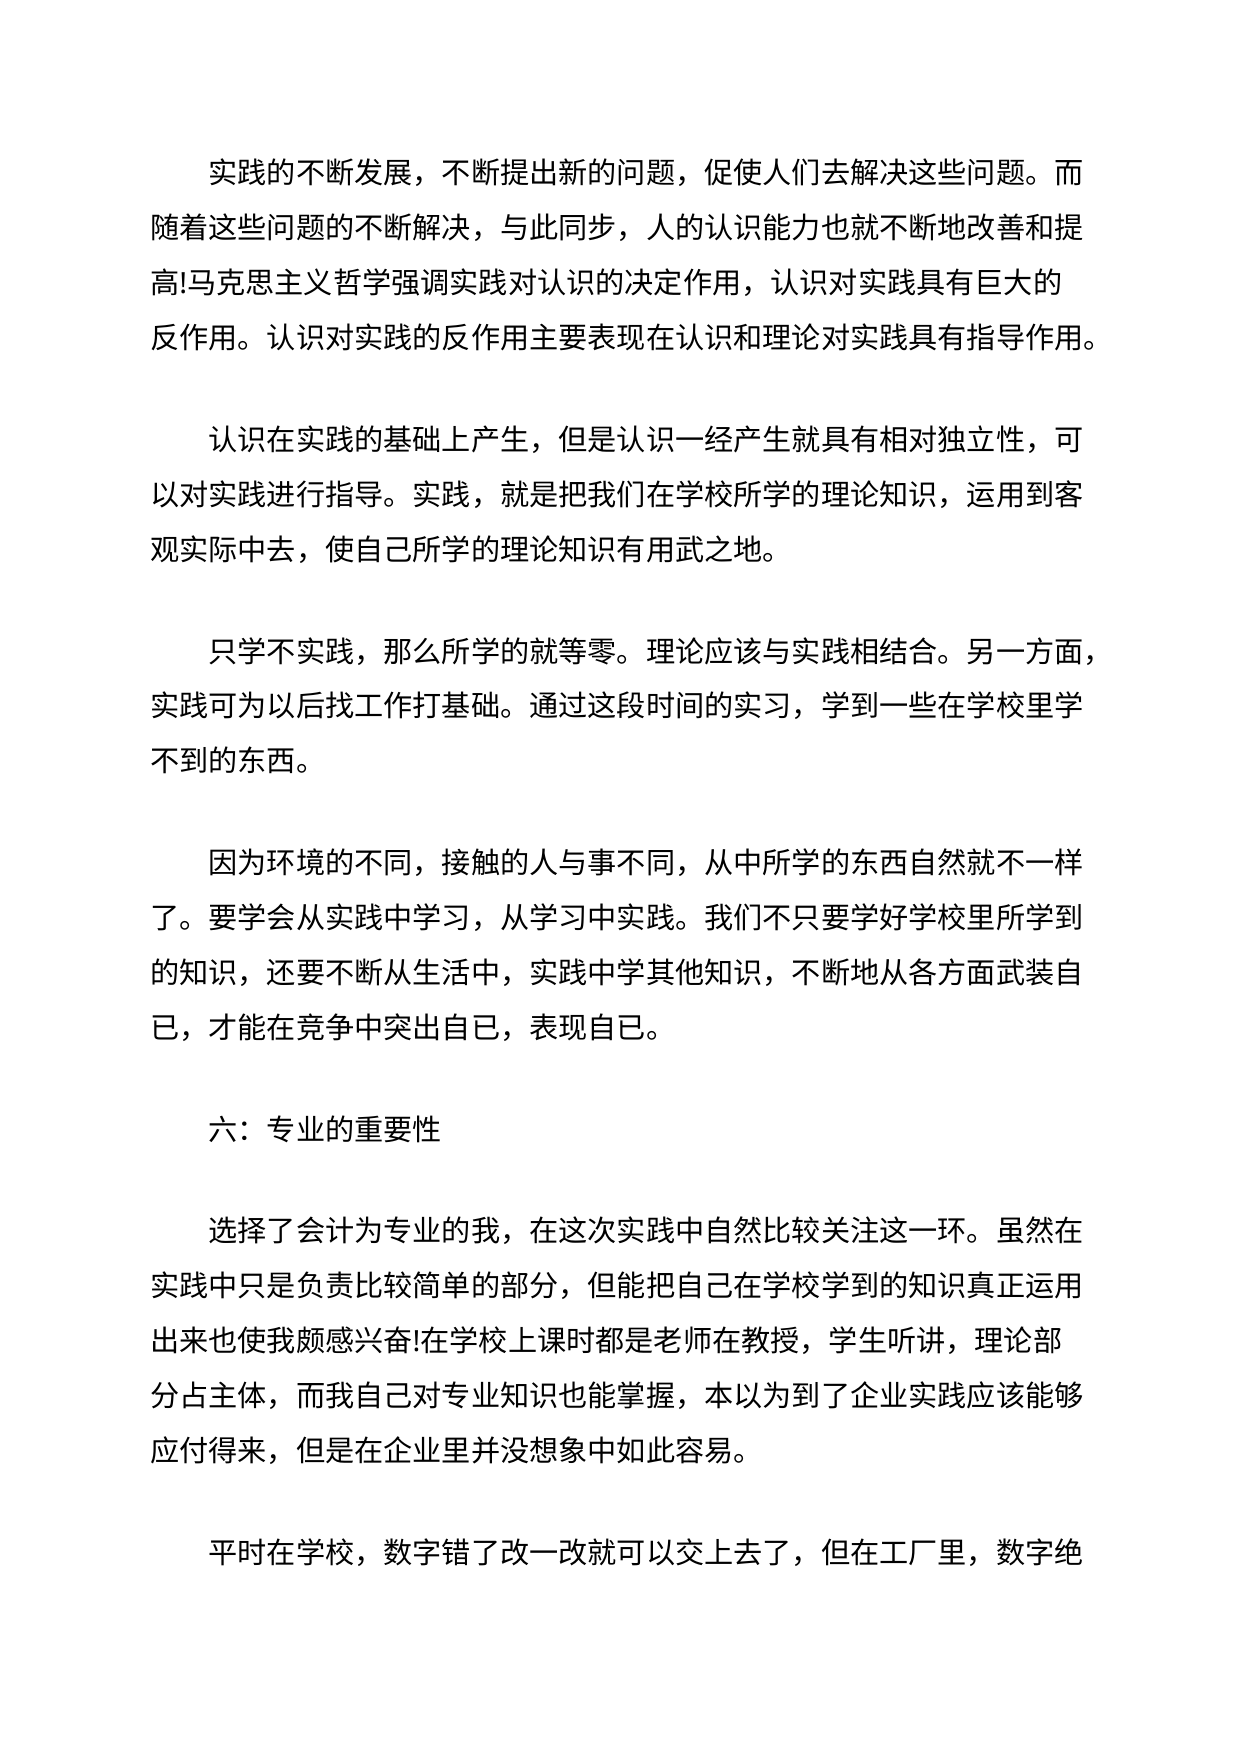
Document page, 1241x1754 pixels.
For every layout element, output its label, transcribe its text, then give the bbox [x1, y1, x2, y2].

text 只学不实践，那么所学的就等零。理论应该与实践相结合。另一方面，实践可为以后找工作打基础。通过这段时间的实习，学到一些在学校里学不到的东西。 [150, 628, 1090, 780]
text 认识在实践的基础上产生，但是认识一经产生就具有相对独立性，可以对实践进行指导。实践，就是把我们在学校所学的理论知识，运用到客观实际中去，使自己所学的理论知识有用武之地。 [150, 417, 1090, 569]
text 选择了会计为专业的我，在这次实践中自然比较关注这一环。虽然在实践中只是负责比较简单的部分，但能把自己在学校学到的知识真正运用出来也使我颇感兴奋!在学校上课时都是老师在教授，学生听讲，理论部分占主体，而我自己对专业知识也能掌握，本以为到了企业实践应该能够应付得来，但是在企业里并没想象中如此容易。 [150, 1208, 1090, 1470]
text 因为环境的不同，接触的人与事不同，从中所学的东西自然就不一样了。要学会从实践中学习，从学习中实践。我们不只要学好学校里所学到的知识，还要不断从生活中，实践中学其他知识，不断地从各方面武装自已，才能在竞争中突出自已，表现自已。 [150, 840, 1090, 1047]
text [150, 1529, 1090, 1572]
text 六：专业的重要性 [150, 1106, 1090, 1148]
text 实践的不断发展，不断提出新的问题，促使人们去解决这些问题。而随着这些问题的不断解决，与此同步，人的认识能力也就不断地改善和提高!马克思主义哲学强调实践对认识的决定作用，认识对实践具有巨大的反作用。认识对实践的反作用主要表现在认识和理论对实践具有指导作用。 [150, 150, 1090, 357]
